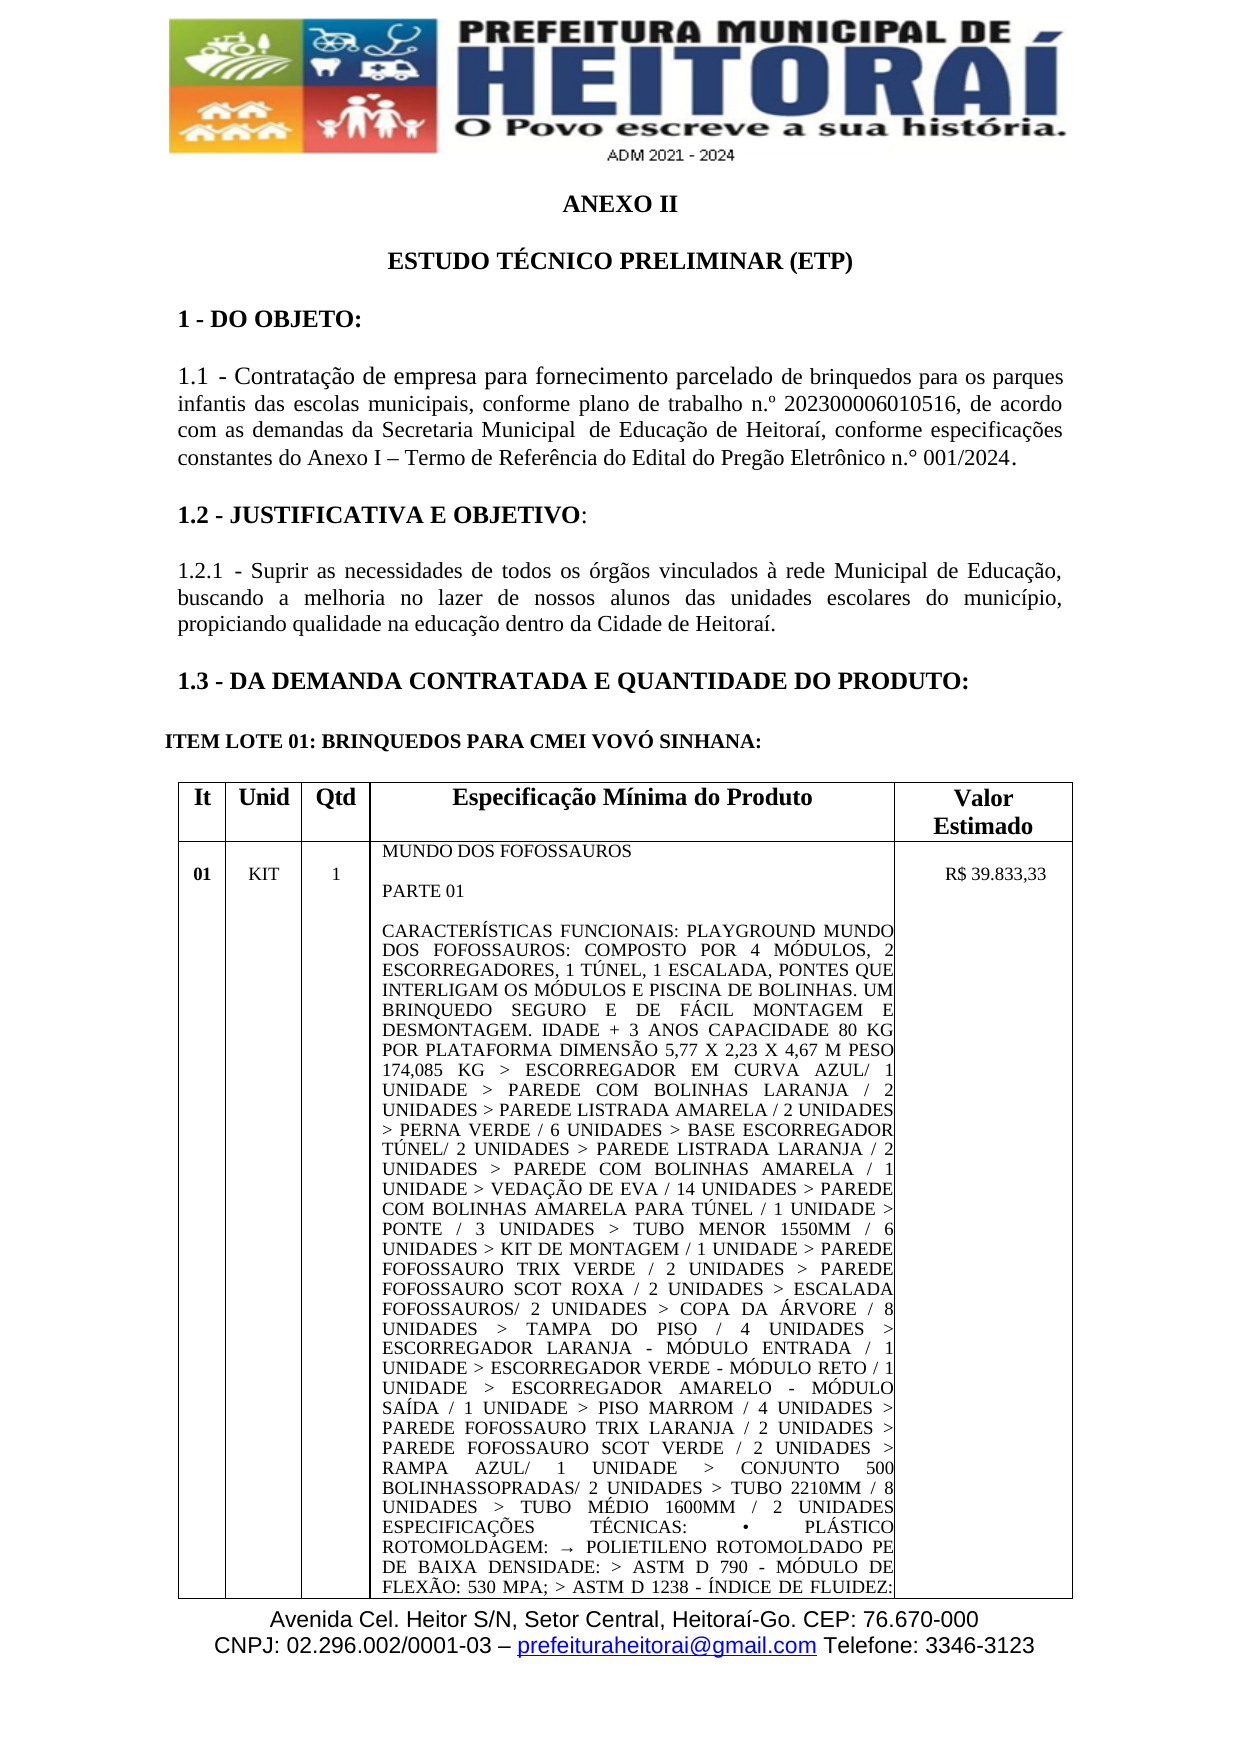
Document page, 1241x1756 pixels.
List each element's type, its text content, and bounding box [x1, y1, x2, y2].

list - Suprir as necessidades de todos os órgãos vinculados à rede Municipal de Educação, buscando a melhoria no lazer de nossos alunos das unidades escolares do município, propiciando qualidade na educação dentro da Cidade de Heitoraí. [177, 557, 1063, 636]
table_header Valor Estimado [895, 783, 1072, 841]
list - Contratação de empresa para fornecimento parcelado de brinquedos para os parques infantis das escolas municipais, conforme plano de trabalho n.º 202300006010516, de acordo com as demandas da Secretaria Municipal de Educação de Heitoraí, conforme especificações constantes do Anexo I – Termo de Referência do Edital do Pregão Eletrônico n.° 001/2024. [177, 361, 1064, 471]
text ESTUDO TÉCNICO PRELIMINAR (ETP) [260, 246, 981, 275]
list - DO OBJETO: [177, 304, 1084, 333]
table_cell 01 [179, 842, 225, 1598]
table_header It [179, 783, 225, 841]
text ANEXO II [260, 189, 981, 218]
subtitle - DA DEMANDA CONTRATADA E QUANTIDADE DO PRODUTO: [177, 666, 1084, 694]
table_cell R$ 39.833,33 [895, 842, 1072, 1598]
table_header Especificação Mínima do Produto [371, 783, 894, 841]
table_cell 1 [302, 842, 369, 1598]
subtitle - JUSTIFICATIVA E OBJETIVO: [177, 500, 1084, 528]
table_cell KIT [226, 842, 301, 1598]
text ITEM LOTE 01: BRINQUEDOS PARA CMEI VOVÓ SINHANA: [164, 729, 1084, 753]
table_header Unid [226, 783, 301, 841]
picture [168, 18, 1085, 172]
table_header Qtd [302, 783, 369, 841]
